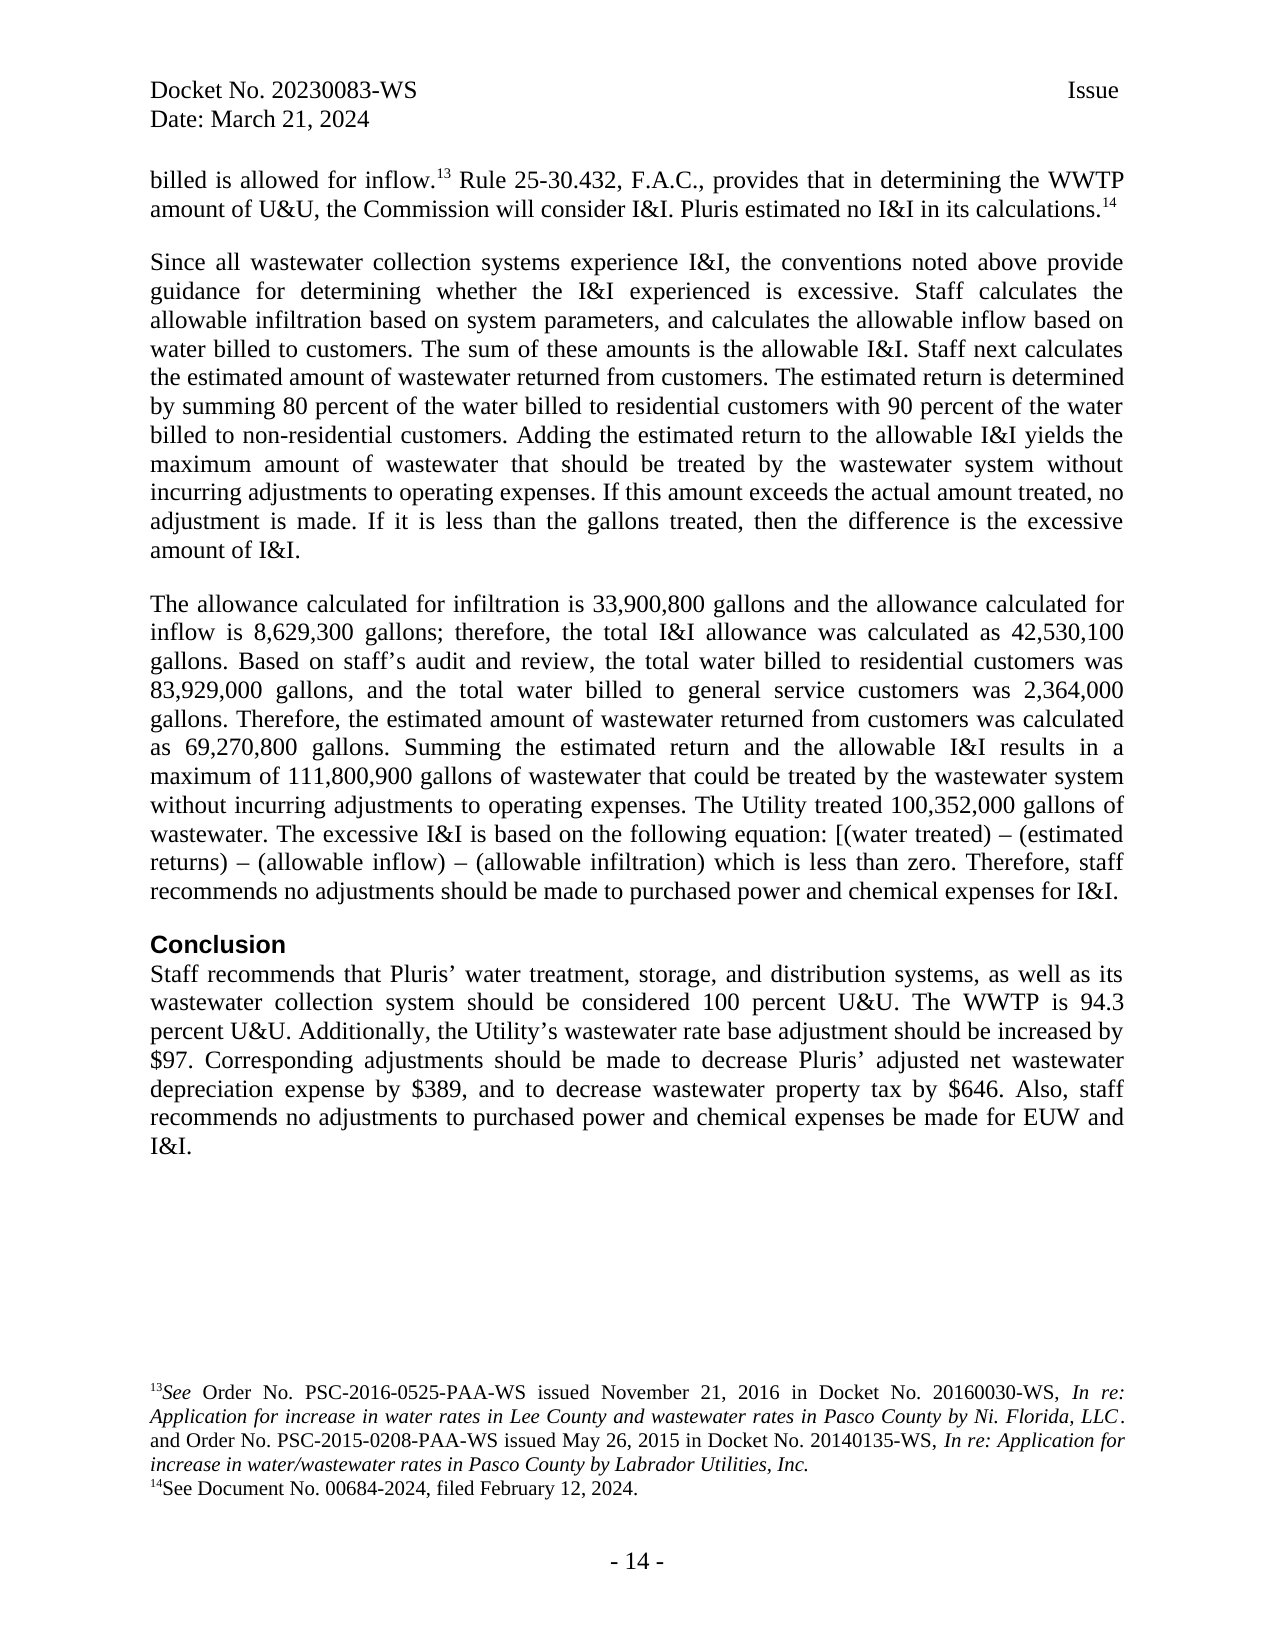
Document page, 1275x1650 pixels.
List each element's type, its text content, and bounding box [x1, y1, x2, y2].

subtitle Conclusion [150, 930, 1125, 959]
text Since all wastewater collection systems experience I&I, the conventions noted above provide guidance for determining whether the I&I experienced is excessive. Staff calculates the allowable infiltration based on system parameters, and calculates the allowable inflow based on water billed to customers. The sum of these amounts is the allowable I&I. Staff next calculates the estimated amount of wastewater returned from customers. The estimated return is determined by summing 80 percent of the water billed to residential customers with 90 percent of the water billed to non-residential customers. Adding the estimated return to the allowable I&I yields the maximum amount of wastewater that should be treated by the wastewater system without incurring adjustments to operating expenses. If this amount exceeds the actual amount treated, no adjustment is made. If it is less than the gallons treated, then the difference is the excessive amount of I&I. [150, 247, 1125, 564]
text Staff recommends that Pluris’ water treatment, storage, and distribution systems, as well as its wastewater collection system should be considered 100 percent U&U. The WWTP is 94.3 percent U&U. Additionally, the Utility’s wastewater rate base adjustment should be increased by $97. Corresponding adjustments should be made to decrease Pluris’ adjusted net wastewater depreciation expense by $389, and to decrease wastewater property tax by $646. Also, staff recommends no adjustments to purchased power and chemical expenses be made for EUW and I&I. [150, 959, 1125, 1160]
text The allowance calculated for infiltration is 33,900,800 gallons and the allowance calculated for inflow is 8,629,300 gallons; therefore, the total I&I allowance was calculated as 42,530,100 gallons. Based on staff’s audit and review, the total water billed to residential customers was 83,929,000 gallons, and the total water billed to general service customers was 2,364,000 gallons. Therefore, the estimated amount of wastewater returned from customers was calculated as 69,270,800 gallons. Summing the estimated return and the allowable I&I results in a maximum of 111,800,900 gallons of wastewater that could be treated by the wastewater system without incurring adjustments to operating expenses. The Utility treated 100,352,000 gallons of wastewater. The excessive I&I is based on the following equation: [(water treated) – (estimated returns) – (allowable inflow) – (allowable infiltration) which is less than zero. Therefore, staff recommends no adjustments should be made to purchased power and chemical expenses for I&I. [150, 589, 1125, 905]
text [150, 165, 1125, 222]
